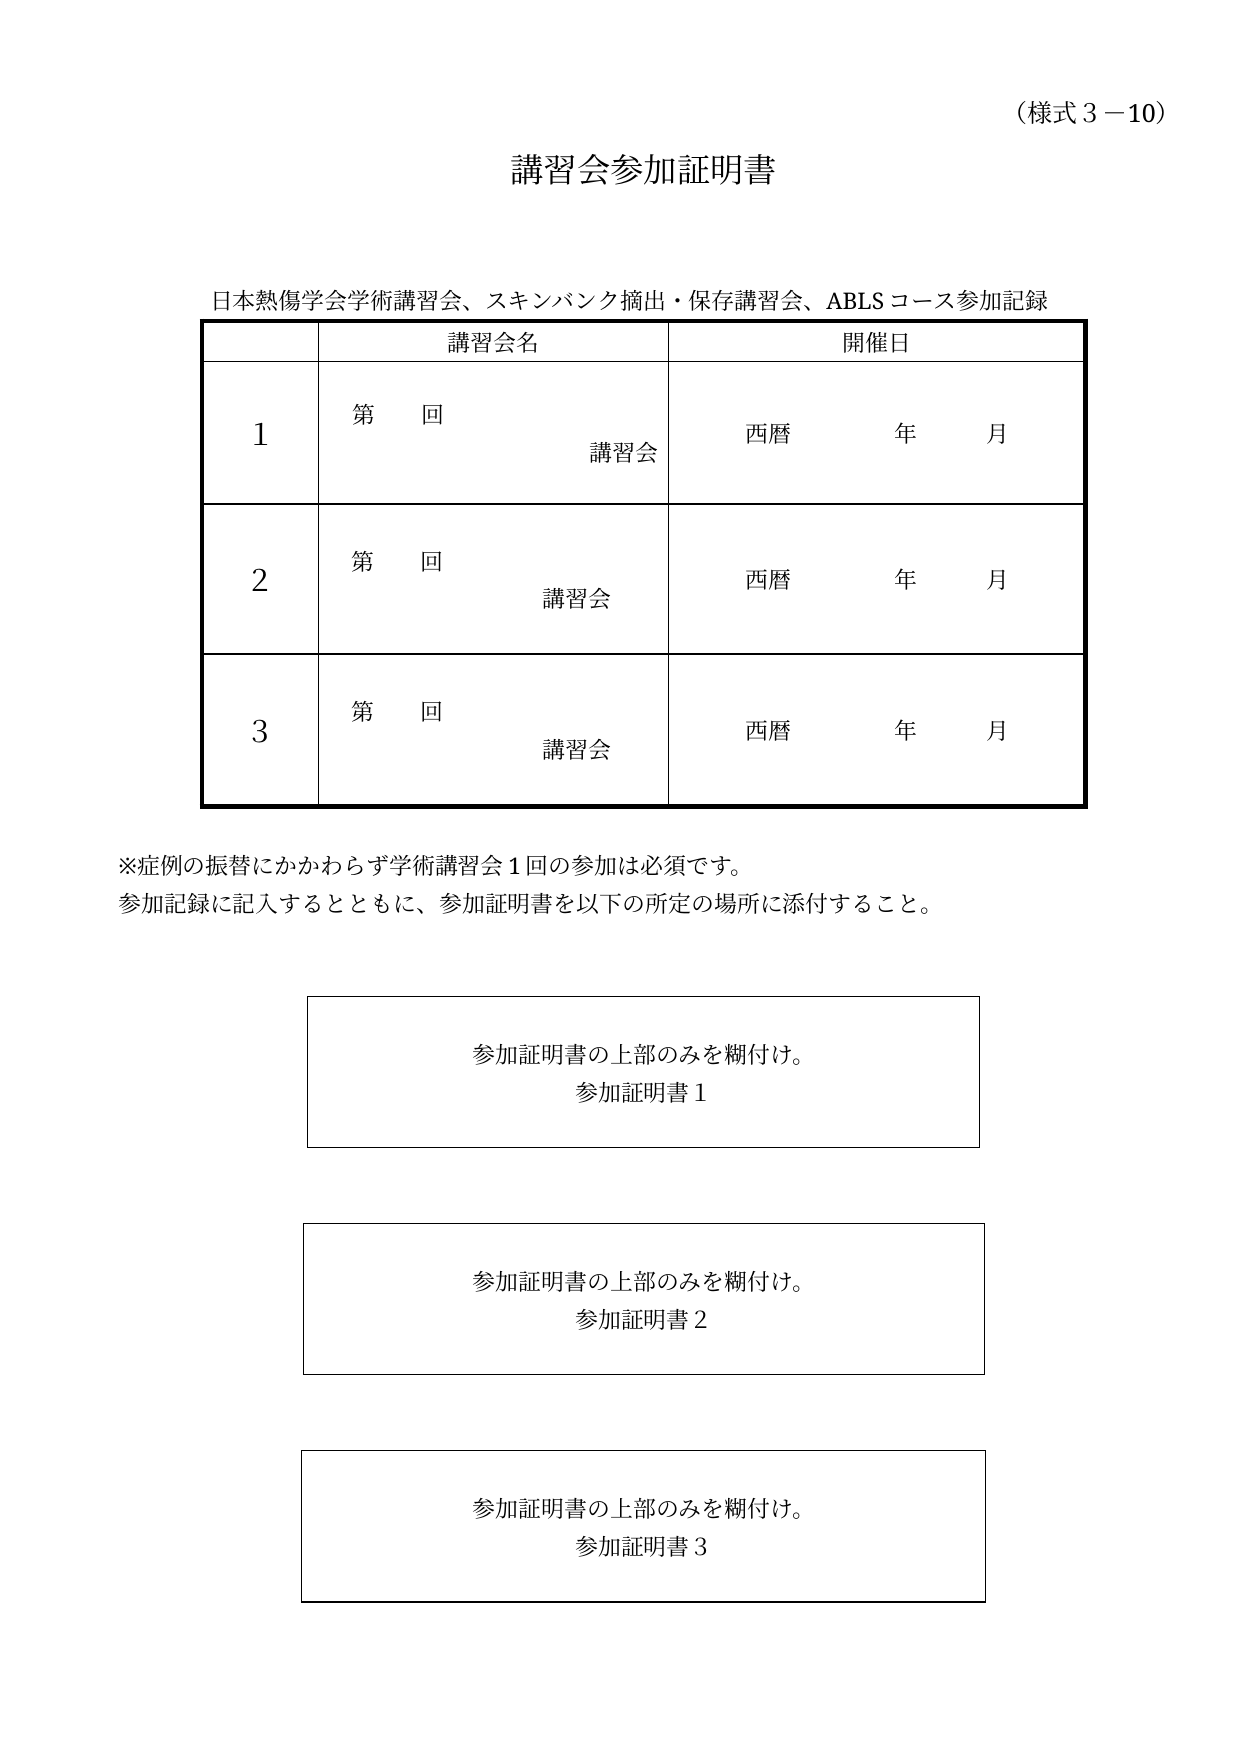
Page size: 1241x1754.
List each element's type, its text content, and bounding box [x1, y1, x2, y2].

table_cell 第 回 講習会 [319, 362, 668, 503]
table_header 開催日 [669, 323, 1083, 361]
table_cell 第 回 講習会 [319, 655, 668, 804]
table_header 講習会名 [319, 323, 668, 361]
table_cell １ [204, 362, 318, 503]
table_cell 西暦 年 月 [669, 505, 1083, 653]
table_cell 西暦 年 月 [669, 655, 1083, 804]
text （様式３－10） [118, 93, 1181, 131]
table_cell 第 回 講習会 [319, 505, 668, 653]
table_cell ３ [204, 655, 318, 804]
table_cell ２ [204, 505, 318, 653]
table_cell 西暦 年 月 [669, 362, 1083, 503]
table_header 参加証明書の上部のみを糊付け。 参加証明書２ [304, 1224, 984, 1374]
table_header 参加証明書の上部のみを糊付け。 参加証明書１ [308, 997, 979, 1147]
text 講習会参加証明書 [118, 131, 1169, 206]
table_header 参加証明書の上部のみを糊付け。 参加証明書３ [302, 1451, 985, 1601]
table_header [204, 323, 318, 361]
text ※症例の振替にかかわらず学術講習会1回の参加は必須です。 [118, 846, 1169, 884]
text 日本熱傷学会学術講習会、スキンバンク摘出・保存講習会、ABLSコース参加記録 [118, 281, 1169, 318]
text 参加記録に記入するとともに、参加証明書を以下の所定の場所に添付すること。 [118, 884, 1169, 921]
